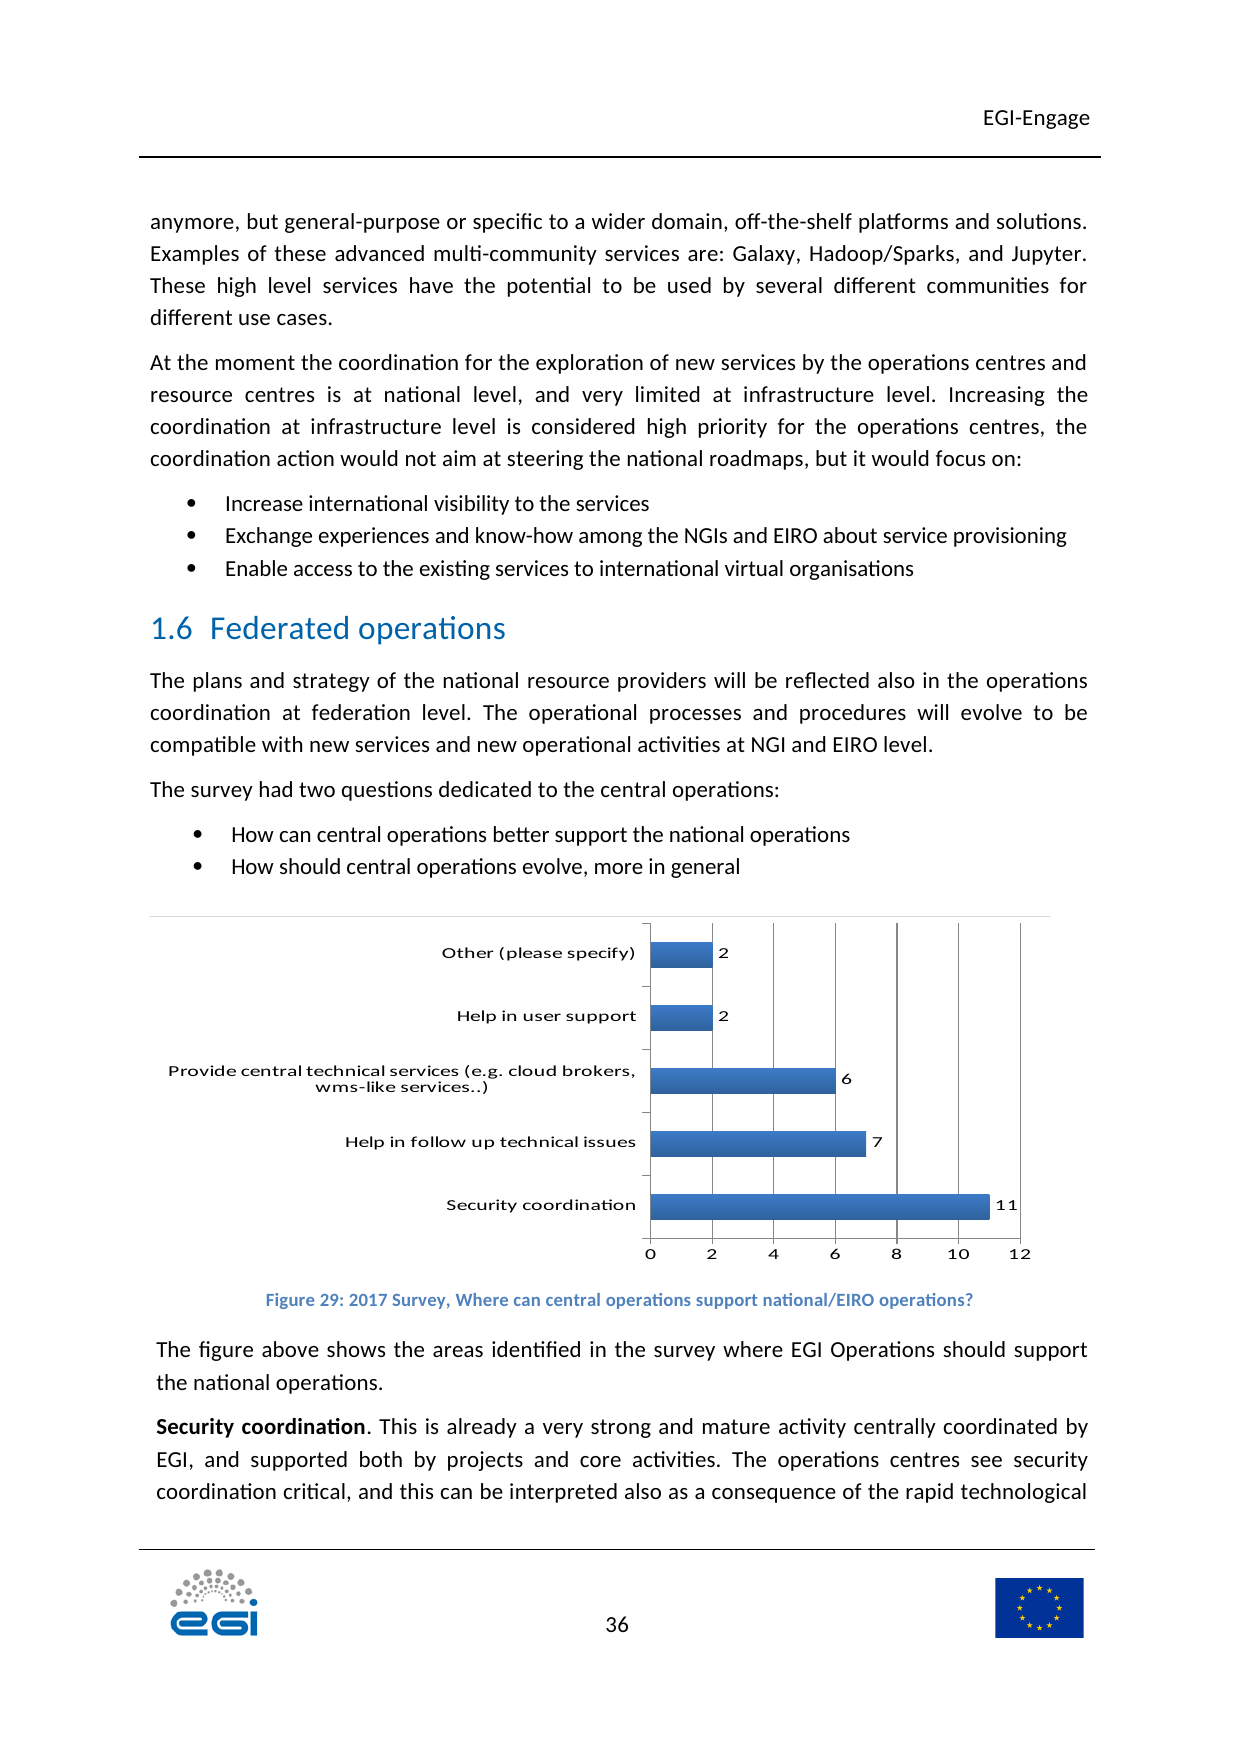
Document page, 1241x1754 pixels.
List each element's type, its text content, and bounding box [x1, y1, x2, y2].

list How can central operations better support the national operations [193, 820, 1090, 848]
picture [150, 1567, 276, 1638]
list Increase international visibility to the services [187, 489, 1090, 517]
text The plans and strategy of the national resource providers will be reflected also in the operations coordination at federation level. The operational processes and procedures will evolve to be compatible with new services and new operational activities at NGI and EIRO level. [150, 666, 1090, 758]
list How should central operations evolve, more in general [193, 852, 1090, 880]
text At the moment the coordination for the exploration of new services by the operations centres and resource centres is at national level, and very limited at infrastructure level. Increasing the coordination at infrastructure level is considered high priority for the operations centres, the coordination action would not aim at steering the national roadmaps, but it would focus on: [150, 348, 1090, 473]
subtitle Federated operations [150, 607, 1090, 647]
list Exchange experiences and know-how among the NGIs and EIRO about service provisioning [187, 521, 1090, 549]
list Enable access to the existing services to international virtual organisations [187, 554, 1090, 582]
text The survey had two questions dedicated to the central operations: [150, 775, 1090, 803]
text The figure above shows the areas identified in the survey where EGI Operations should support the national operations. [156, 1336, 1090, 1396]
picture [995, 1578, 1084, 1638]
